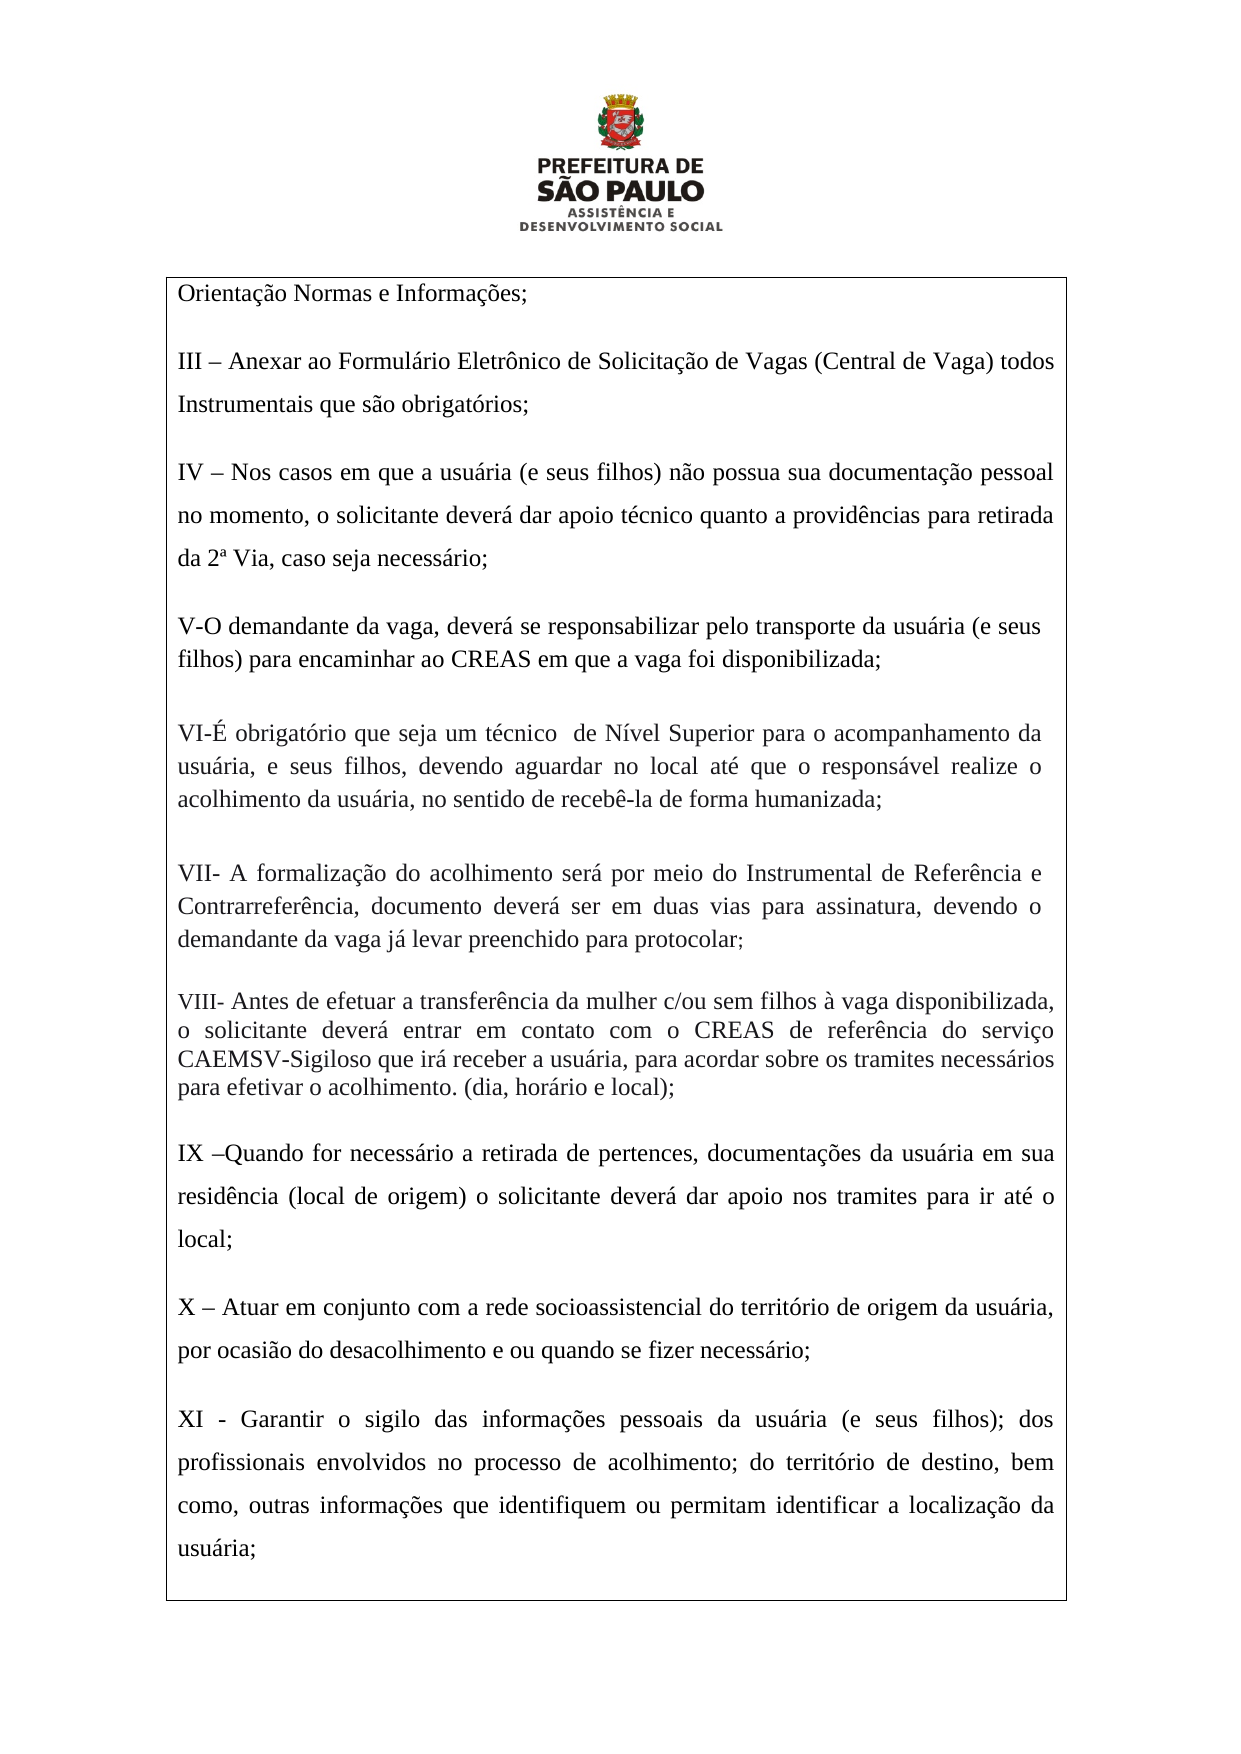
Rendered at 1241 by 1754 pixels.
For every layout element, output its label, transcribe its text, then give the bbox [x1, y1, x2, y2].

picture [495, 73, 746, 252]
